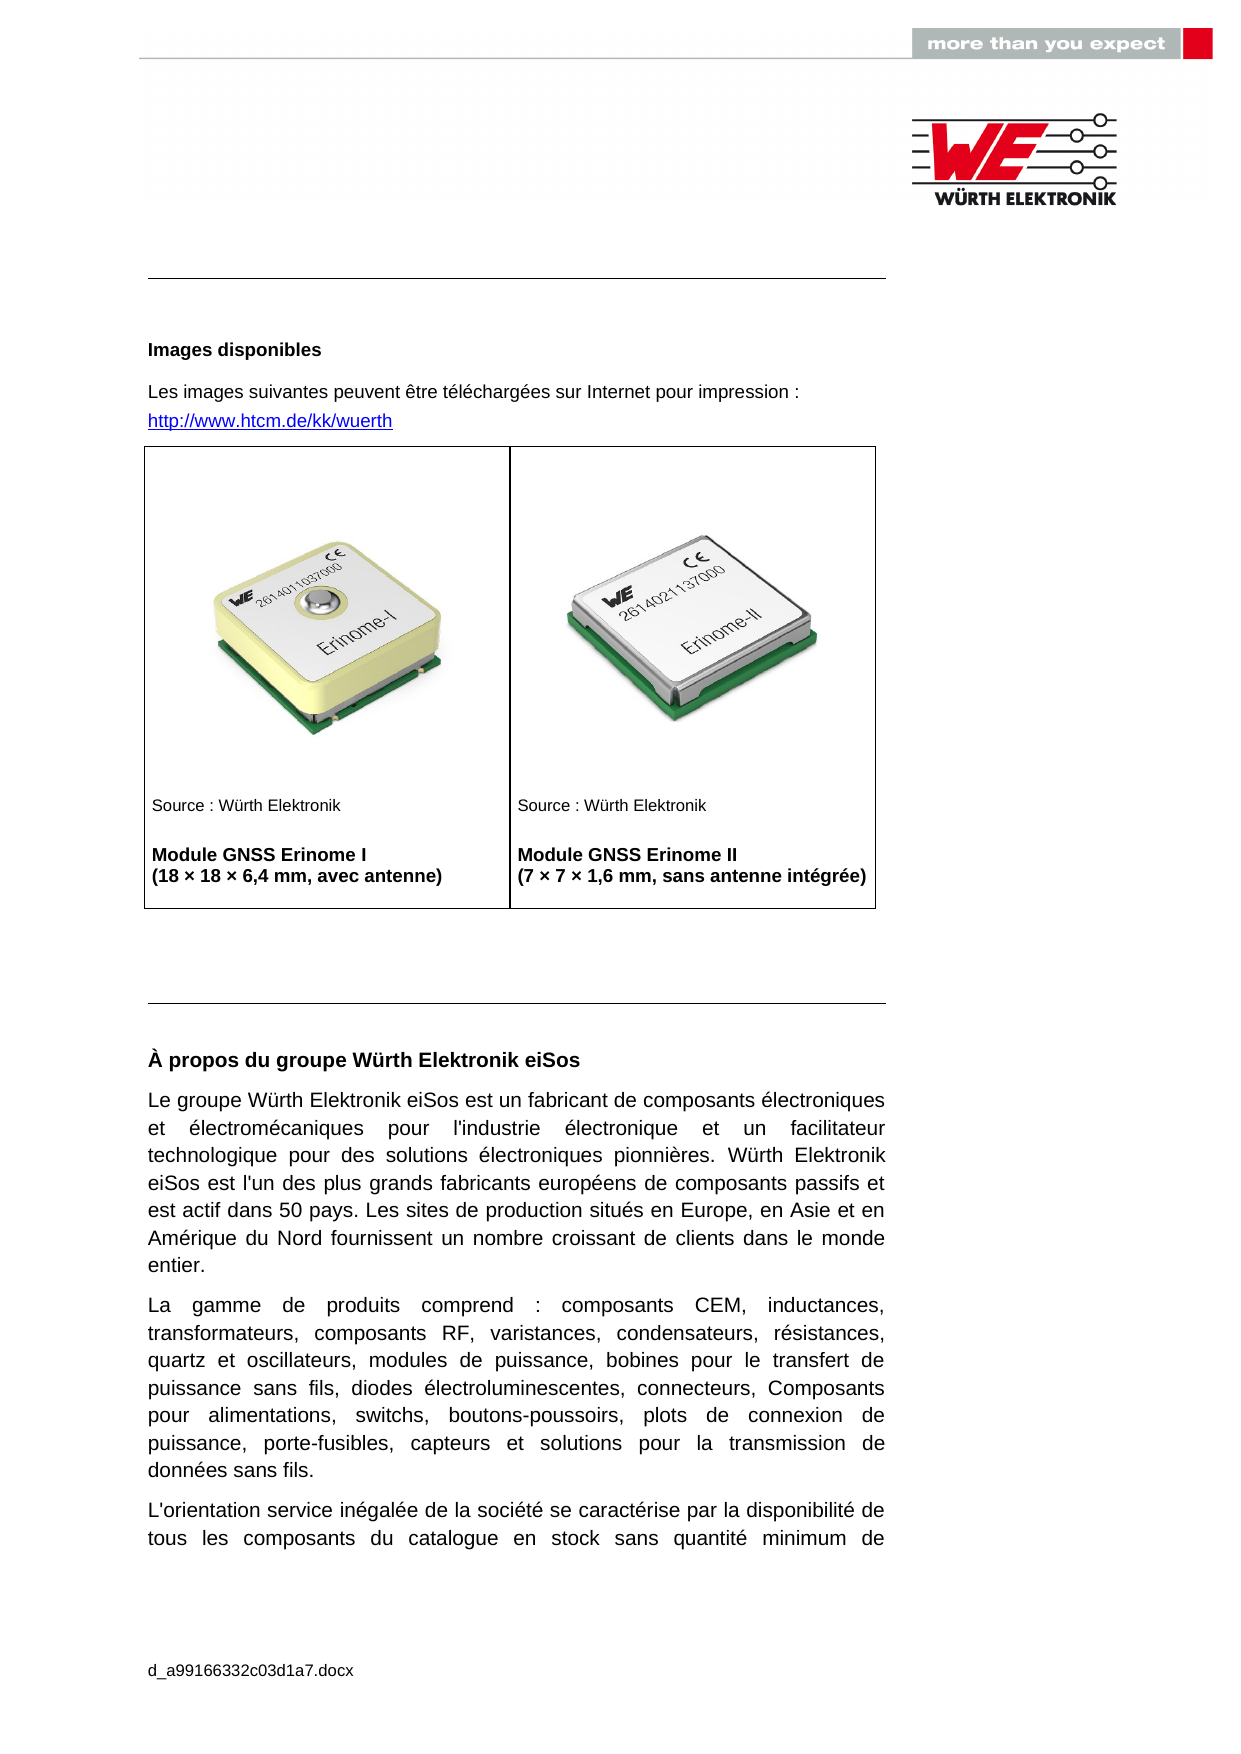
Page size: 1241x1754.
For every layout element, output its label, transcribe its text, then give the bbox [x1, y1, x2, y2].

table_header Source : Würth Elektronik Module GNSS Erinome II (7 × 7 × 1,6 mm, sans antenne intégrée) [511, 447, 875, 908]
text À propos du groupe Würth Elektronik eiSos [148, 1048, 886, 1072]
text Les images suivantes peuvent être téléchargées sur Internet pour impression : http://www.htcm.de/kk/wuerth [148, 375, 886, 433]
picture [139, 28, 1213, 206]
picture [179, 470, 475, 767]
text Le groupe Würth Elektronik eiSos est un fabricant de composants électroniques et électromécaniques pour l'industrie électronique et un facilitateur technologique pour des solutions électroniques pionnières. Würth Elektronik eiSos est l'un des plus grands fabricants européens de composants passifs et est actif dans 50 pays. Les sites de production situés en Europe, en Asie et en Amérique du Nord fournissent un nombre croissant de clients dans le monde entier. [148, 1088, 886, 1277]
text La gamme de produits comprend : composants CEM, inductances, transformateurs, composants RF, varistances, condensateurs, résistances, quartz et oscillateurs, modules de puissance, bobines pour le transfert de puissance sans fils, diodes électroluminescentes, connecteurs, Composants pour alimentations, switchs, boutons-poussoirs, plots de connexion de puissance, porte-fusibles, capteurs et solutions pour la transmission de données sans fils. [148, 1293, 886, 1482]
picture [545, 470, 841, 767]
text Images disponibles [148, 333, 886, 362]
table_header Source : Würth Elektronik Module GNSS Erinome I (18 × 18 × 6,4 mm, avec antenne) [145, 447, 509, 908]
